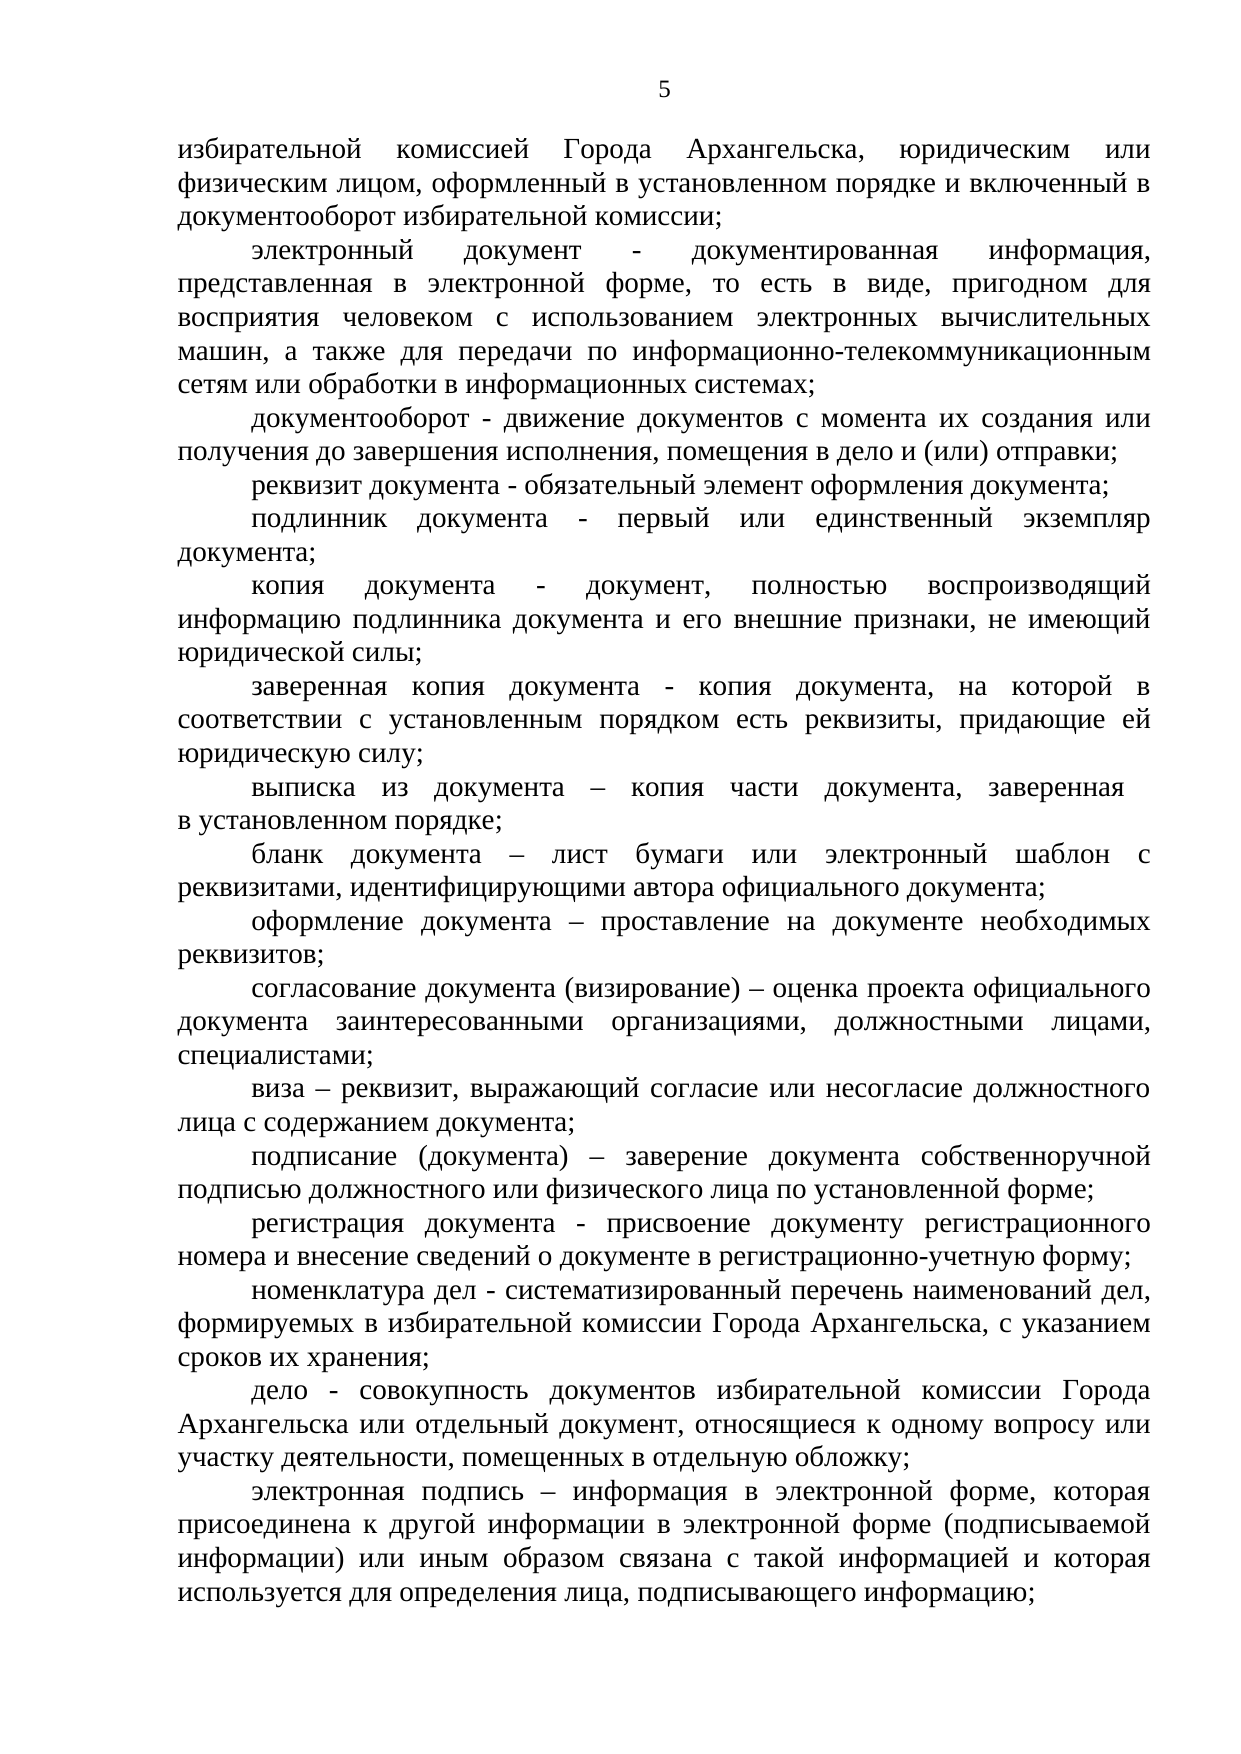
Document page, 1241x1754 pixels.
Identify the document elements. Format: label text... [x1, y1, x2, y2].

text бланк документа – лист бумаги или электронный шаблон с реквизитами, идентифицирующими автора официального документа; [177, 836, 1152, 903]
text выписка из документа – копия части документа, заверенная в установленном порядке; [177, 769, 1152, 836]
text дело - совокупность документов избирательной комиссии Города Архангельска или отдельный документ, относящиеся к одному вопросу или участку деятельности, помещенных в отдельную обложку; [177, 1372, 1152, 1473]
text согласование документа (визирование) – оценка проекта официального документа заинтересованными организациями, должностными лицами, специалистами; [177, 970, 1152, 1071]
text подписание (документа) – заверение документа собственноручной подписью должностного или физического лица по установленной форме; [177, 1138, 1152, 1205]
text электронный документ - документированная информация, представленная в электронной форме, то есть в виде, пригодном для восприятия человеком с использованием электронных вычислительных машин, а также для передачи по информационно-телекоммуникационным сетям или обработки в информационных системах; [177, 232, 1152, 400]
text заверенная копия документа - копия документа, на которой в соответствии с установленным порядком есть реквизиты, придающие ей юридическую силу; [177, 668, 1152, 769]
text реквизит документа - обязательный элемент оформления документа; [177, 467, 1152, 500]
text номенклатура дел - систематизированный перечень наименований дел, формируемых в избирательной комиссии Города Архангельска, с указанием сроков их хранения; [177, 1272, 1152, 1372]
text оформление документа – проставление на документе необходимых реквизитов; [177, 903, 1152, 970]
text виза – реквизит, выражающий согласие или несогласие должностного лица с содержанием документа; [177, 1071, 1152, 1138]
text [177, 131, 1152, 232]
text подлинник документа - первый или единственный экземпляр документа; [177, 500, 1152, 567]
text документооборот - движение документов с момента их создания или получения до завершения исполнения, помещения в дело и (или) отправки; [177, 400, 1152, 467]
text регистрация документа - присвоение документу регистрационного номера и внесение сведений о документе в регистрационно-учетную форму; [177, 1205, 1152, 1272]
text электронная подпись – информация в электронной форме, которая присоединена к другой информации в электронной форме (подписываемой информации) или иным образом связана с такой информацией и которая используется для определения лица, подписывающего информацию; [177, 1473, 1152, 1607]
text копия документа - документ, полностью воспроизводящий информацию подлинника документа и его внешние признаки, не имеющий юридической силы; [177, 567, 1152, 668]
